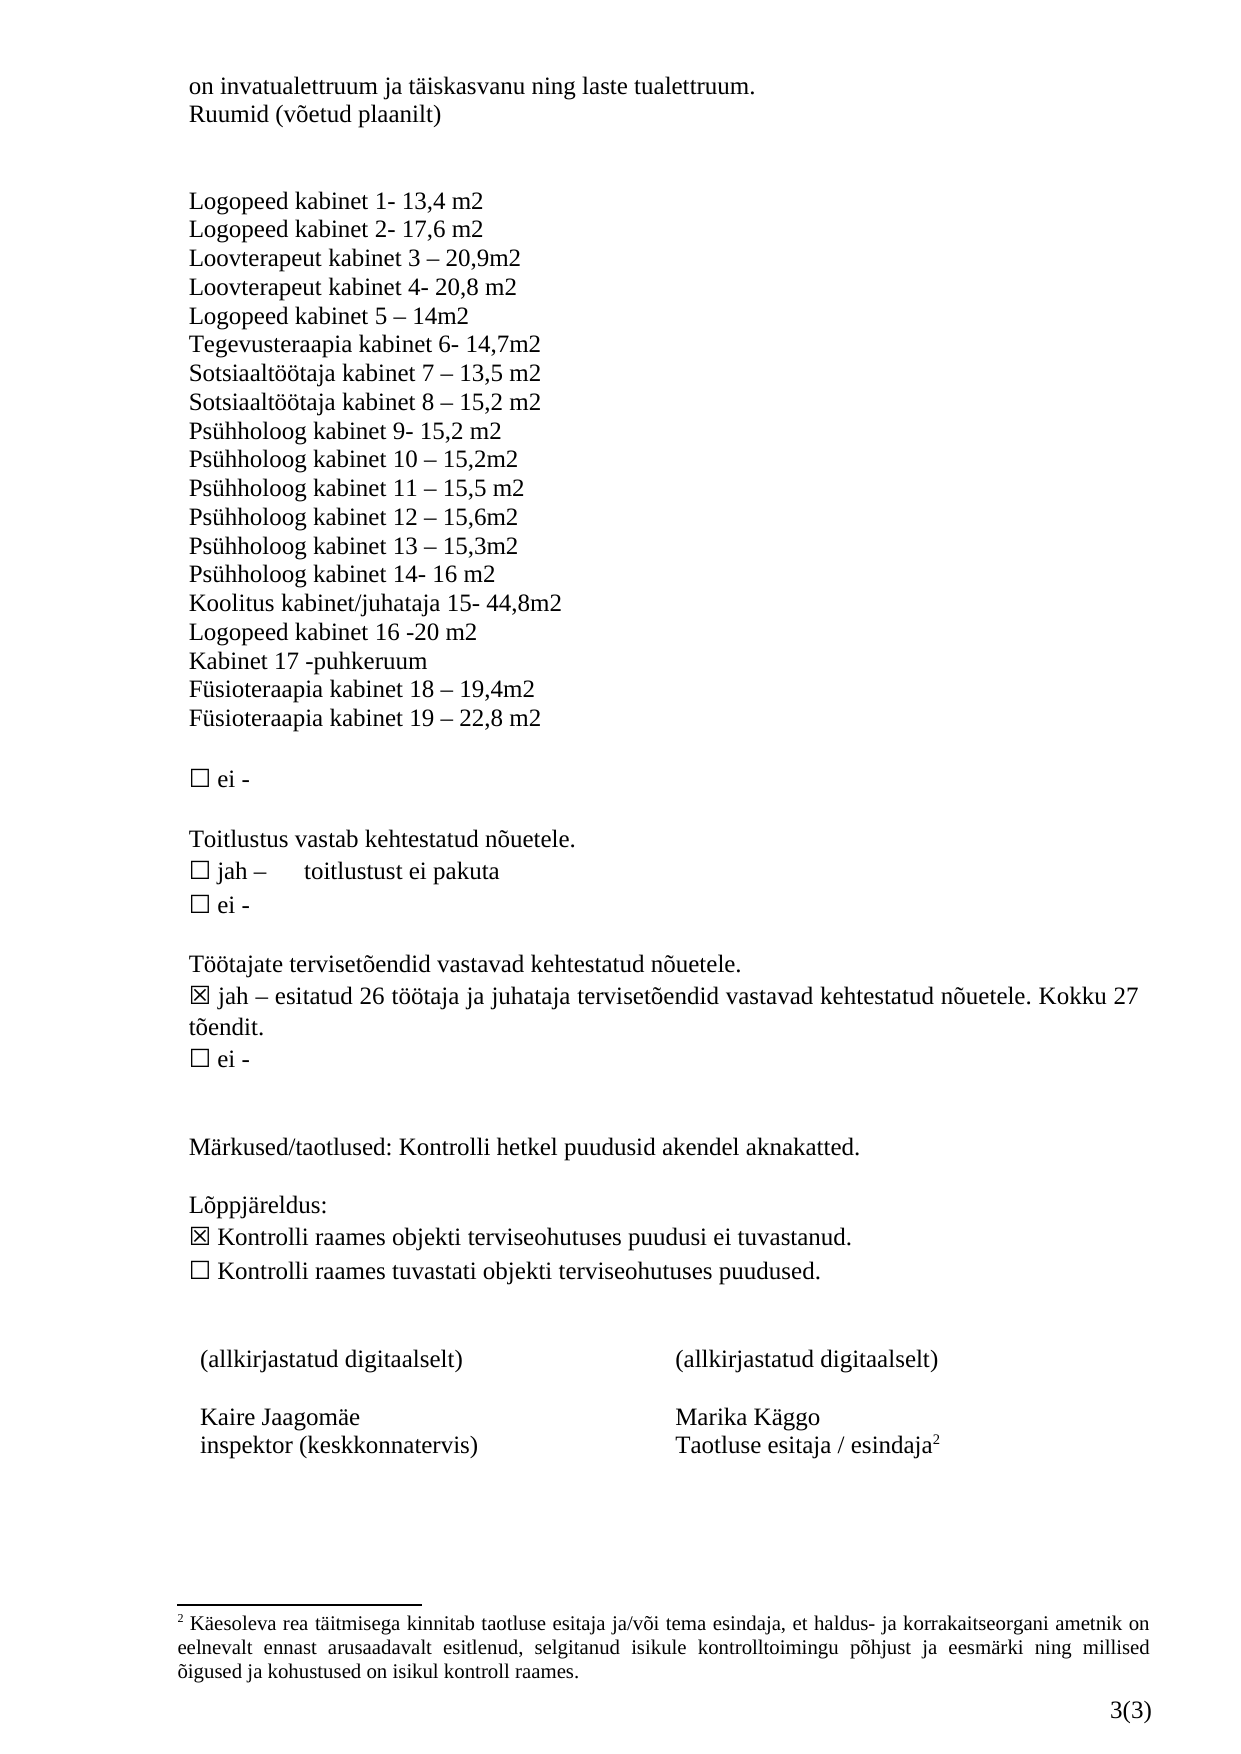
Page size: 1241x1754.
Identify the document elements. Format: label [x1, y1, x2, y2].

table_cell [177, 71, 1152, 1488]
